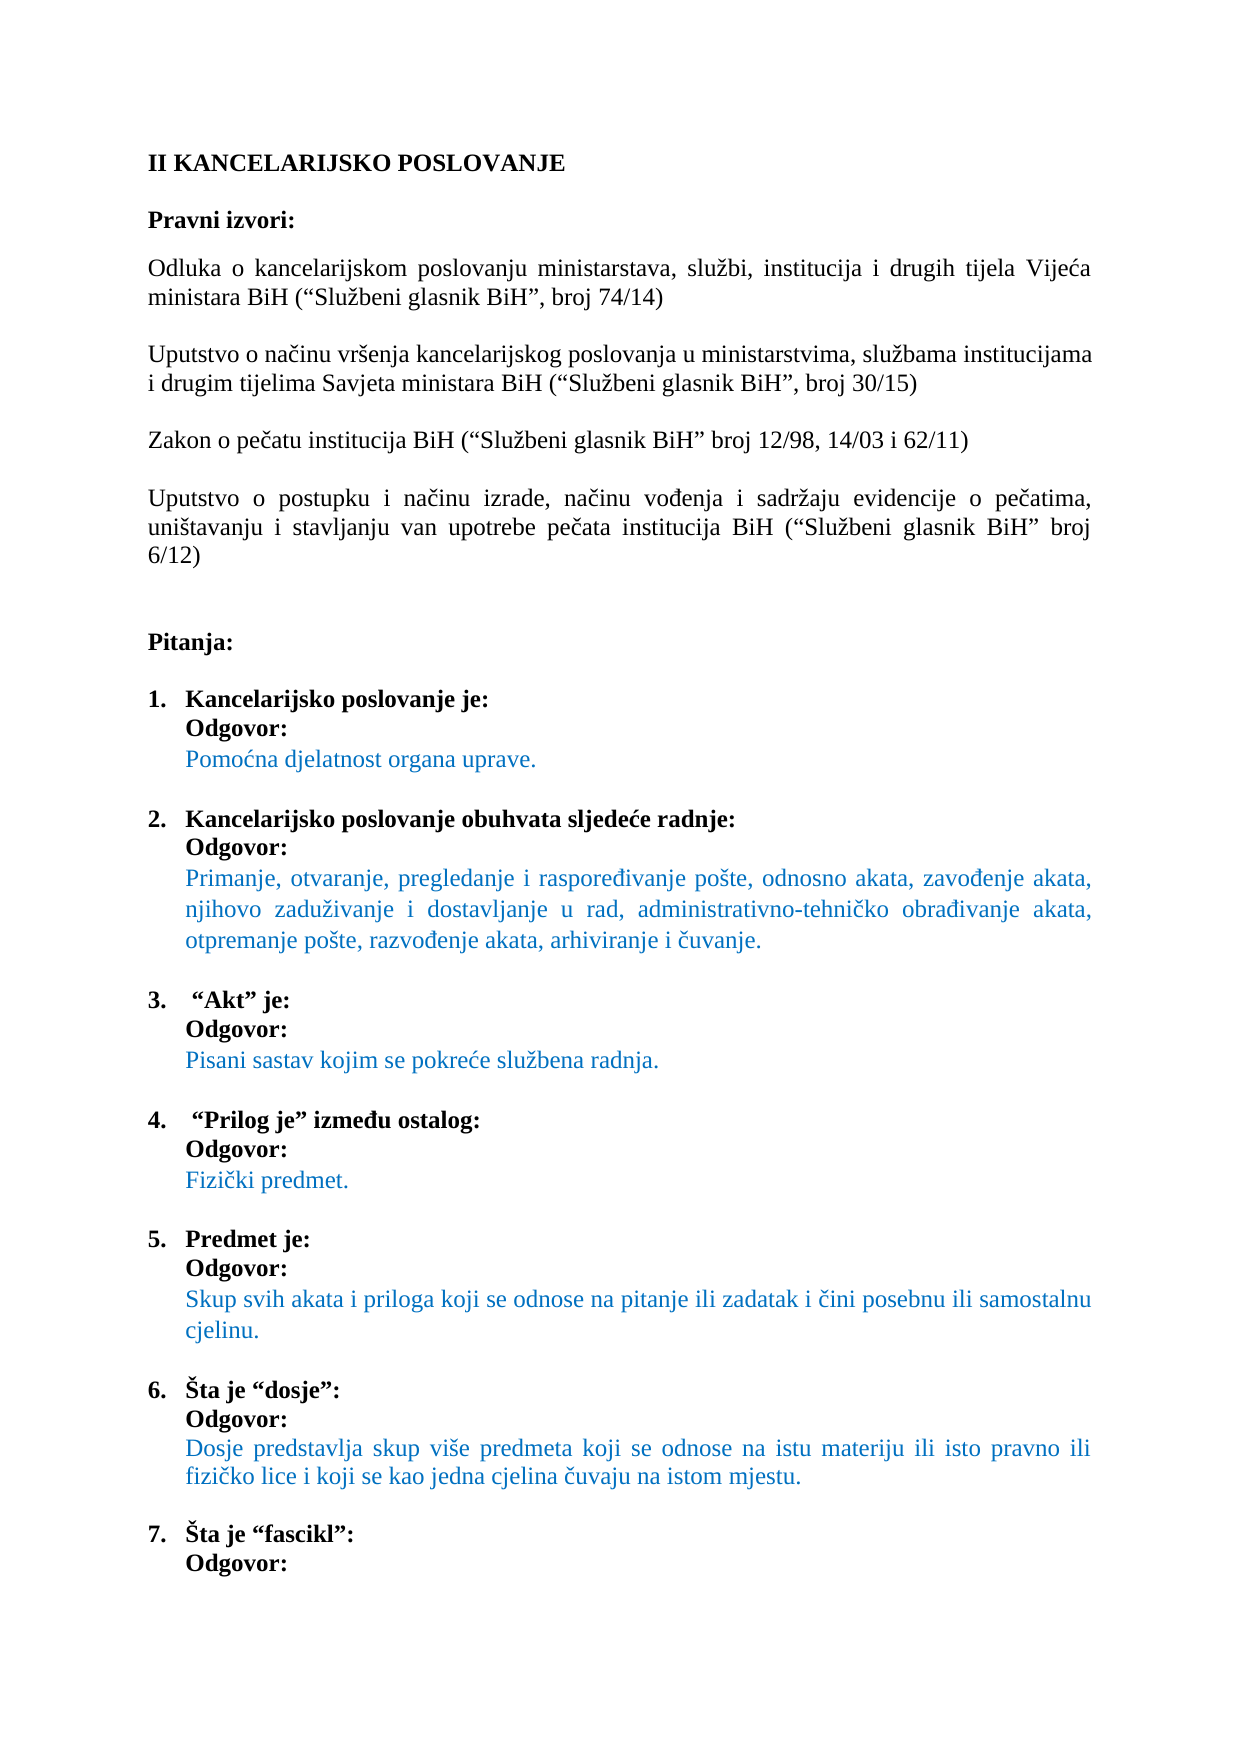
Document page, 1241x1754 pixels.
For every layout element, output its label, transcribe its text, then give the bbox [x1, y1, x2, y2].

list Predmet je: [148, 1224, 1093, 1253]
list Odgovor: [185, 1134, 1093, 1162]
list Kancelarijsko poslovanje je: [148, 684, 1093, 713]
list Primanje, otvaranje, pregledanje i raspoređivanje pošte, odnosno akata, zavođenje akata, njihovo zaduživanje i dostavljanje u rad, administrativno-tehničko obrađivanje akata, otpremanje pošte, razvođenje akata, arhiviranje i čuvanje. [185, 863, 1093, 954]
list Odgovor: [185, 1404, 1093, 1433]
list Odgovor: [185, 1014, 1093, 1043]
list Šta je “dosje”: [148, 1375, 1093, 1404]
list “Prilog je” između ostalog: [148, 1105, 1093, 1134]
text Pitanja: [148, 627, 1093, 655]
text Zakon o pečatu institucija BiH (“Službeni glasnik BiH” broj 12/98, 14/03 i 62/11) [148, 425, 1093, 454]
text II KANCELARIJSKO POSLOVANJE [148, 148, 1093, 176]
text Uputstvo o načinu vršenja kancelarijskog poslovanja u ministarstvima, službama institucijama i drugim tijelima Savjeta ministara BiH (“Službeni glasnik BiH”, broj 30/15) [148, 339, 1093, 397]
list Kancelarijsko poslovanje obuhvata sljedeće radnje: [148, 804, 1093, 832]
list “Akt” je: [148, 985, 1093, 1014]
text Pravni izvori: [148, 205, 1093, 234]
list Pomoćna djelatnost organa uprave. [185, 744, 1093, 773]
list Šta je “fascikl”: [148, 1519, 1093, 1548]
list Odgovor: [185, 1548, 1093, 1576]
list Dosje predstavlja skup više predmeta koji se odnose na istu materiju ili isto pravno ili fizičko lice i koji se kao jedna cjelina čuvaju na istom mjestu. [185, 1433, 1093, 1490]
list Fizički predmet. [185, 1165, 1093, 1193]
list Odgovor: [185, 1253, 1093, 1282]
text Uputstvo o postupku i načinu izrade, načinu vođenja i sadržaju evidencije o pečatima, uništavanju i stavljanju van upotrebe pečata institucija BiH (“Službeni glasnik BiH” broj 6/12) [148, 483, 1093, 569]
list Odgovor: [185, 713, 1093, 742]
list Skup svih akata i priloga koji se odnose na pitanje ili zadatak i čini posebnu ili samostalnu cjelinu. [185, 1284, 1093, 1344]
text Odluka o kancelarijskom poslovanju ministarstava, službi, institucija i drugih tijela Vijeća ministara BiH (“Službeni glasnik BiH”, broj 74/14) [148, 253, 1093, 310]
list Odgovor: [185, 832, 1093, 861]
list Pisani sastav kojim se pokreće službena radnja. [185, 1045, 1093, 1074]
